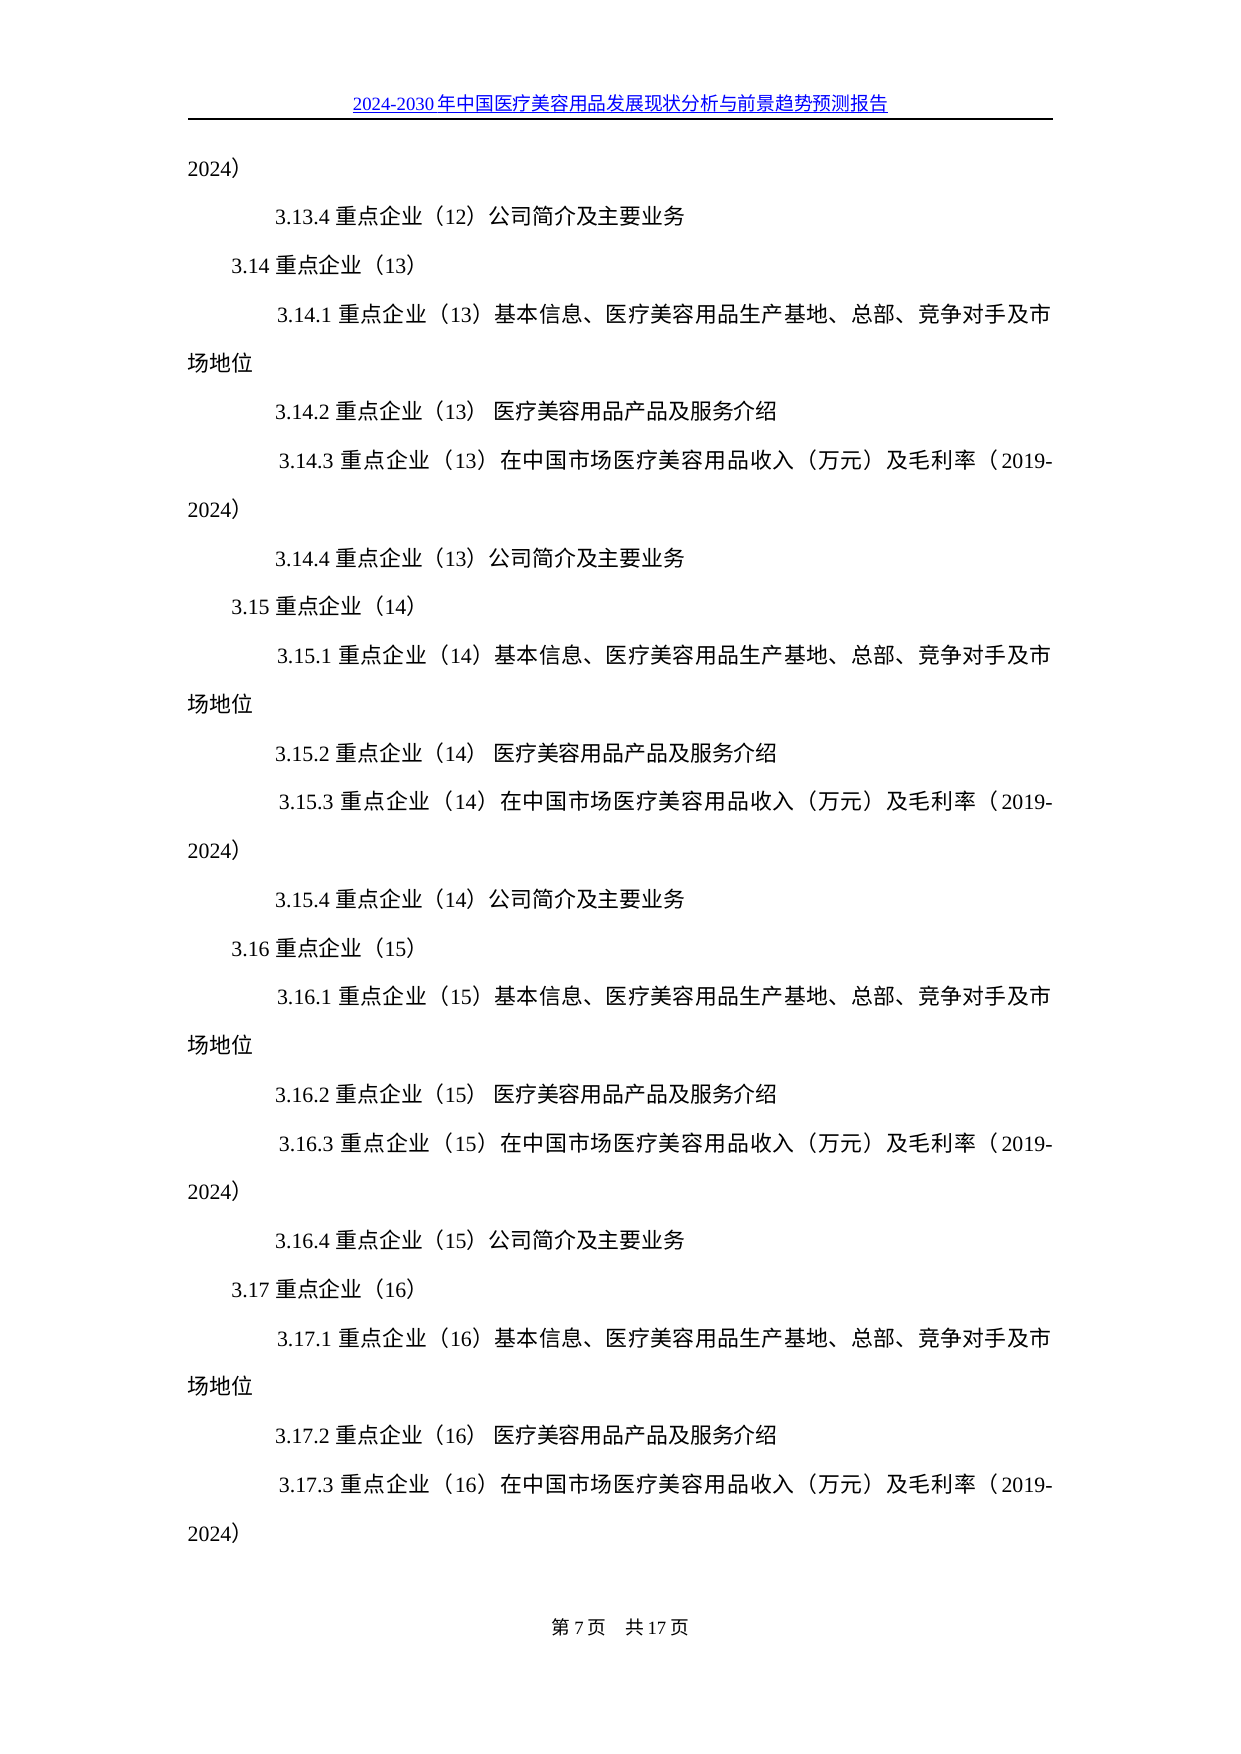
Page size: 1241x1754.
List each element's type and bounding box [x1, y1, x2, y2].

text [187, 150, 1053, 1548]
